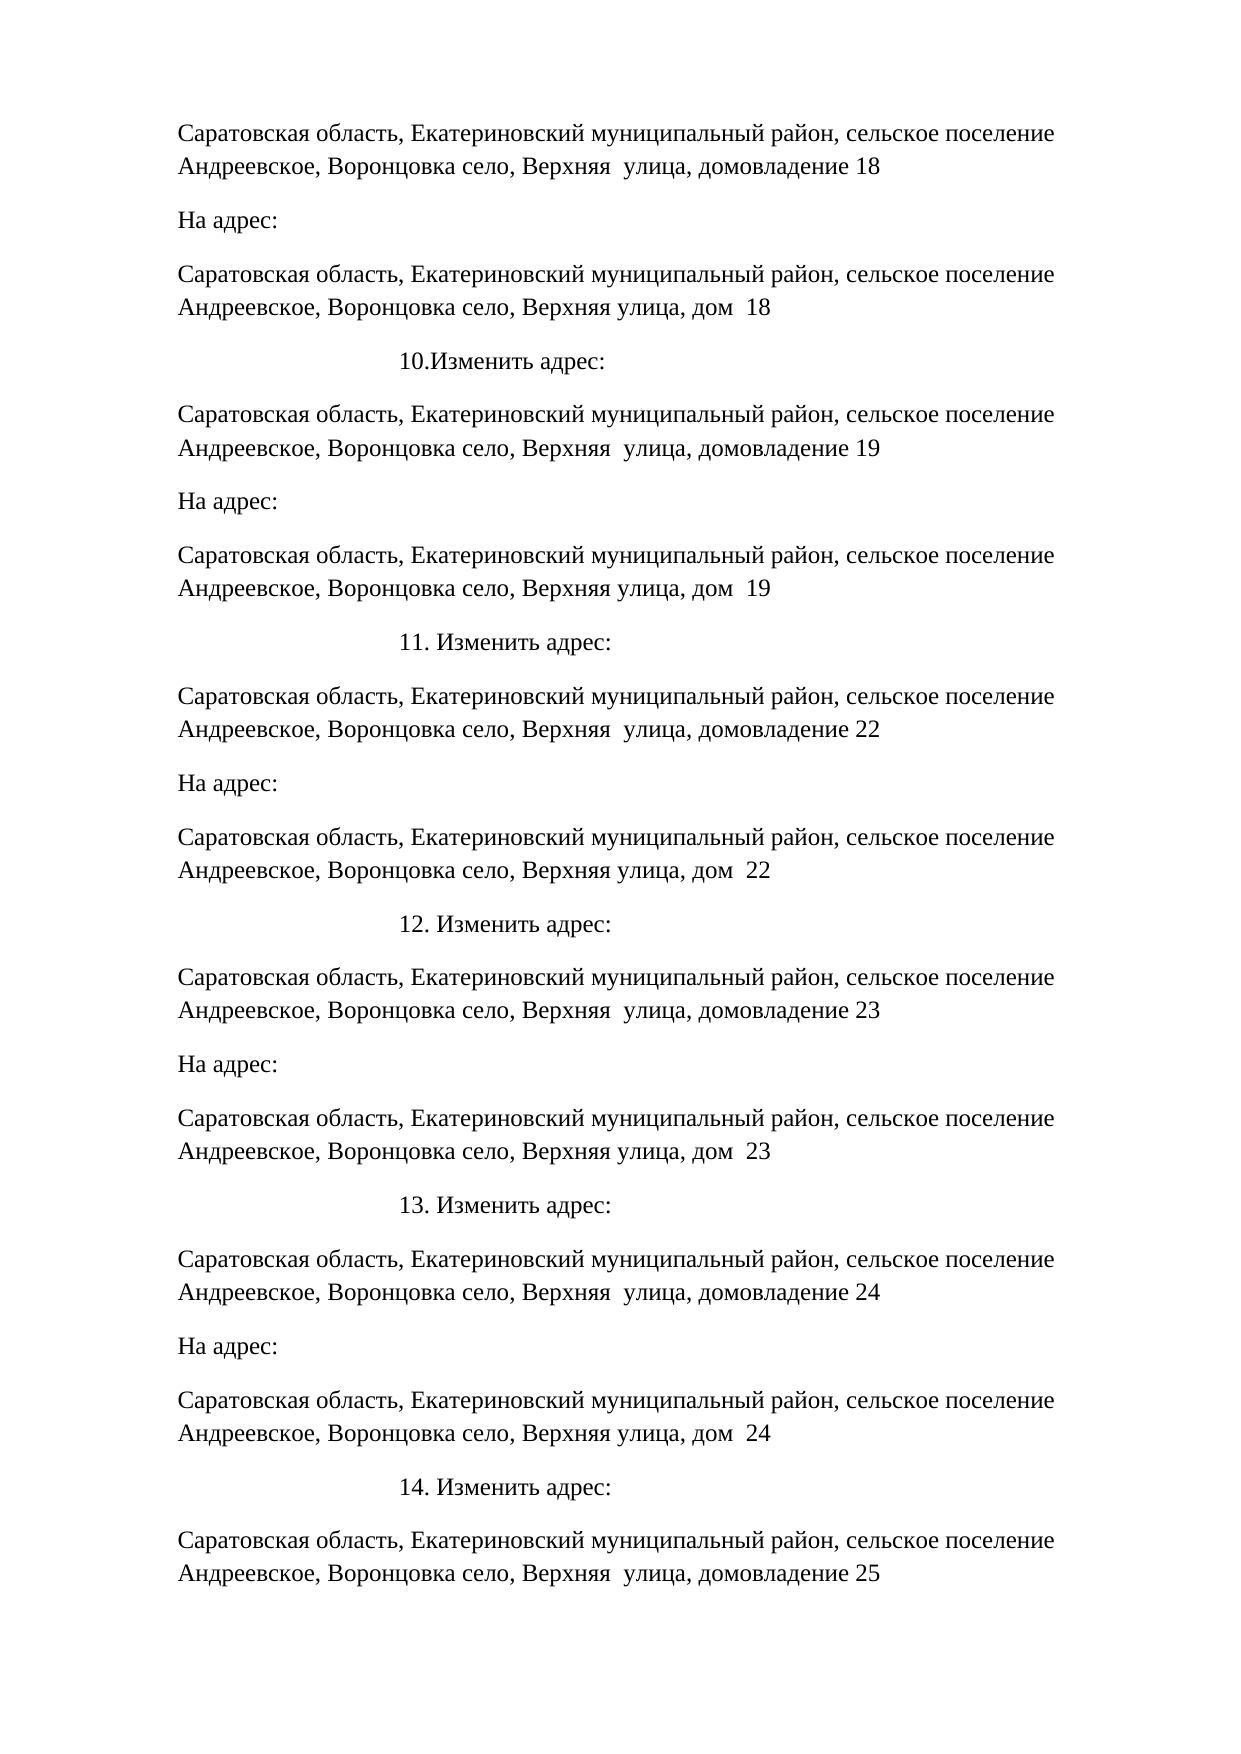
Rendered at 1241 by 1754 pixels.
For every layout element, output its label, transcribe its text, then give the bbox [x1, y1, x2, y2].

text Саратовская область, Екатериновский муниципальный район, сельское поселение Андреевское, Воронцовка село, Верхняя улица, домовладение 23 [177, 962, 1152, 1024]
text Саратовская область, Екатериновский муниципальный район, сельское поселение Андреевское, Воронцовка село, Верхняя улица, домовладение 25 [177, 1525, 1152, 1587]
text 11. Изменить адрес: [251, 627, 1152, 656]
text Саратовская область, Екатериновский муниципальный район, сельское поселение Андреевское, Воронцовка село, Верхняя улица, домовладение 22 [177, 681, 1152, 743]
text Саратовская область, Екатериновский муниципальный район, сельское поселение Андреевское, Воронцовка село, Верхняя улица, домовладение 24 [177, 1244, 1152, 1306]
text Саратовская область, Екатериновский муниципальный район, сельское поселение Андреевское, Воронцовка село, Верхняя улица, домовладение 19 [177, 399, 1152, 461]
text На адрес: [177, 486, 1152, 515]
text 10.Изменить адрес: [251, 346, 1152, 374]
text Саратовская область, Екатериновский муниципальный район, сельское поселение Андреевское, Воронцовка село, Верхняя улица, дом 18 [177, 259, 1152, 321]
text Саратовская область, Екатериновский муниципальный район, сельское поселение Андреевское, Воронцовка село, Верхняя улица, домовладение 18 [177, 118, 1152, 180]
text 12. Изменить адрес: [251, 909, 1152, 937]
text Саратовская область, Екатериновский муниципальный район, сельское поселение Андреевское, Воронцовка село, Верхняя улица, дом 24 [177, 1385, 1152, 1446]
text Саратовская область, Екатериновский муниципальный район, сельское поселение Андреевское, Воронцовка село, Верхняя улица, дом 19 [177, 540, 1152, 602]
text На адрес: [177, 1049, 1152, 1078]
text 14. Изменить адрес: [251, 1472, 1152, 1500]
text Саратовская область, Екатериновский муниципальный район, сельское поселение Андреевское, Воронцовка село, Верхняя улица, дом 23 [177, 1103, 1152, 1165]
text На адрес: [177, 1331, 1152, 1359]
text На адрес: [177, 205, 1152, 234]
text 13. Изменить адрес: [251, 1190, 1152, 1219]
text Саратовская область, Екатериновский муниципальный район, сельское поселение Андреевское, Воронцовка село, Верхняя улица, дом 22 [177, 822, 1152, 883]
text На адрес: [177, 768, 1152, 797]
